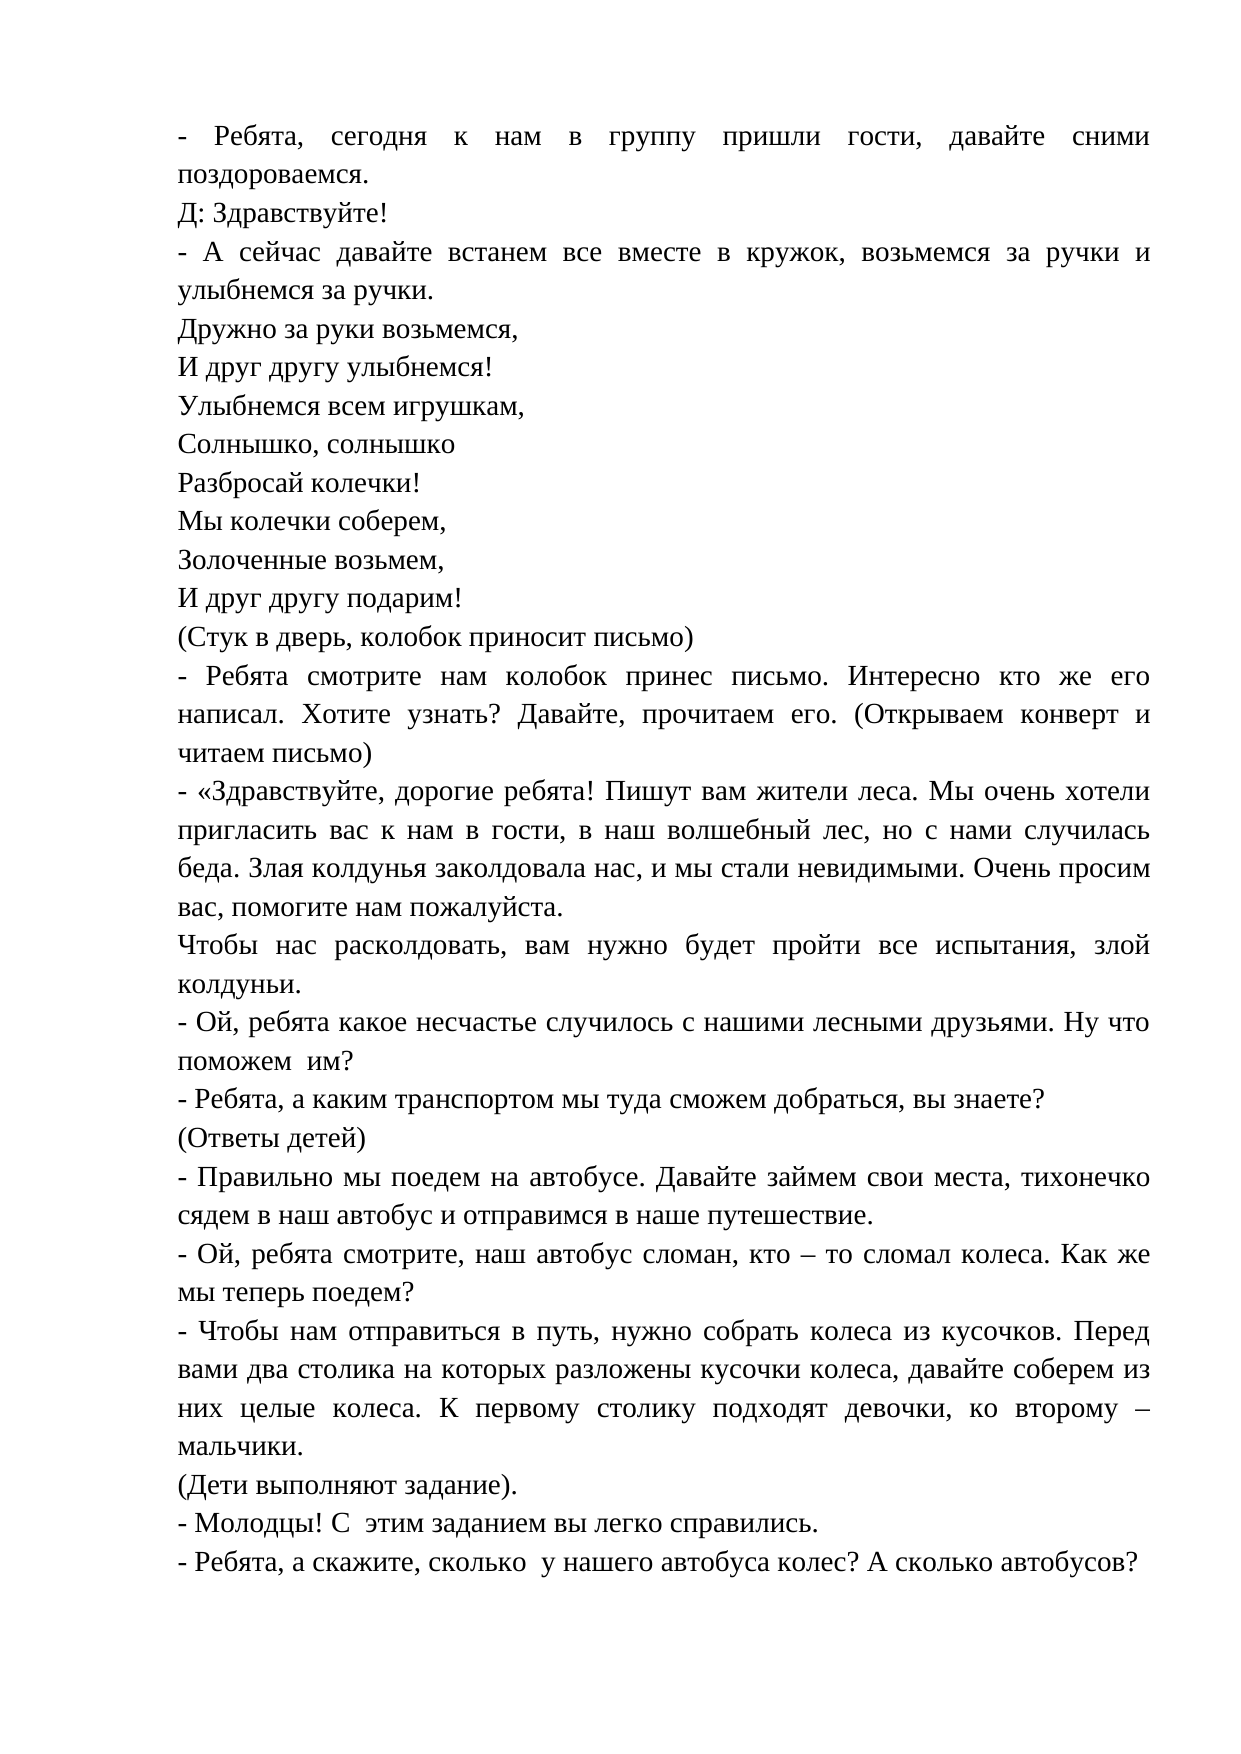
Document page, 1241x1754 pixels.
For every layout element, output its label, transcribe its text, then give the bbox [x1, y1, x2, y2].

text И друг другу подарим! [177, 581, 1152, 614]
text Разбросай колечки! [177, 465, 1152, 498]
text Улыбнемся всем игрушкам, [177, 388, 1152, 421]
text Чтобы нас расколдовать, вам нужно будет пройти все испытания, злой колдуньи. [177, 927, 1152, 999]
text Мы колечки соберем, [177, 503, 1152, 537]
text - А сейчас давайте встанем все вместе в кружок, возьмемся за ручки и улыбнемся за ручки. [177, 234, 1152, 306]
text - Ой, ребята какое несчастье случилось с нашими лесными друзьями. Ну что поможем им? [177, 1004, 1152, 1077]
text (Ответы детей) [177, 1120, 1152, 1154]
text - Ребята, а скажите, сколько у нашего автобуса колес? А сколько автобусов? [177, 1544, 1152, 1578]
text (Стук в дверь, колобок приносит письмо) [177, 619, 1152, 653]
text И друг другу улыбнемся! [177, 349, 1152, 383]
text Дружно за руки возьмемся, [177, 311, 1152, 344]
text - Ребята смотрите нам колобок принес письмо. Интересно кто же его написал. Хотите узнать? Давайте, прочитаем его. (Открываем конверт и читаем письмо) [177, 658, 1152, 768]
text - Правильно мы поедем на автобусе. Давайте займем свои места, тихонечко сядем в наш автобус и отправимся в наше путешествие. [177, 1159, 1152, 1231]
text Золоченные возьмем, [177, 542, 1152, 576]
text - «Здравствуйте, дорогие ребята! Пишут вам жители леса. Мы очень хотели пригласить вас к нам в гости, в наш волшебный лес, но с нами случилась беда. Злая колдунья заколдовала нас, и мы стали невидимыми. Очень просим вас, помогите нам пожалуйста. [177, 773, 1152, 922]
text - Чтобы нам отправиться в путь, нужно собрать колеса из кусочков. Перед вами два столика на которых разложены кусочки колеса, давайте соберем из них целые колеса. К первому столику подходят девочки, ко второму – мальчики. [177, 1313, 1152, 1462]
text - Ребята, а каким транспортом мы туда сможем добраться, вы знаете? [177, 1082, 1152, 1115]
text Солнышко, солнышко [177, 426, 1152, 460]
text (Дети выполняют задание). [177, 1467, 1152, 1501]
text - Ой, ребята смотрите, наш автобус сломан, кто – то сломал колеса. Как же мы теперь поедем? [177, 1236, 1152, 1308]
text - Ребята, сегодня к нам в группу пришли гости, давайте сними поздороваемся. [177, 118, 1152, 190]
text - Молодцы! С этим заданием вы легко справились. [177, 1506, 1152, 1539]
text Д: Здравствуйте! [177, 195, 1152, 229]
